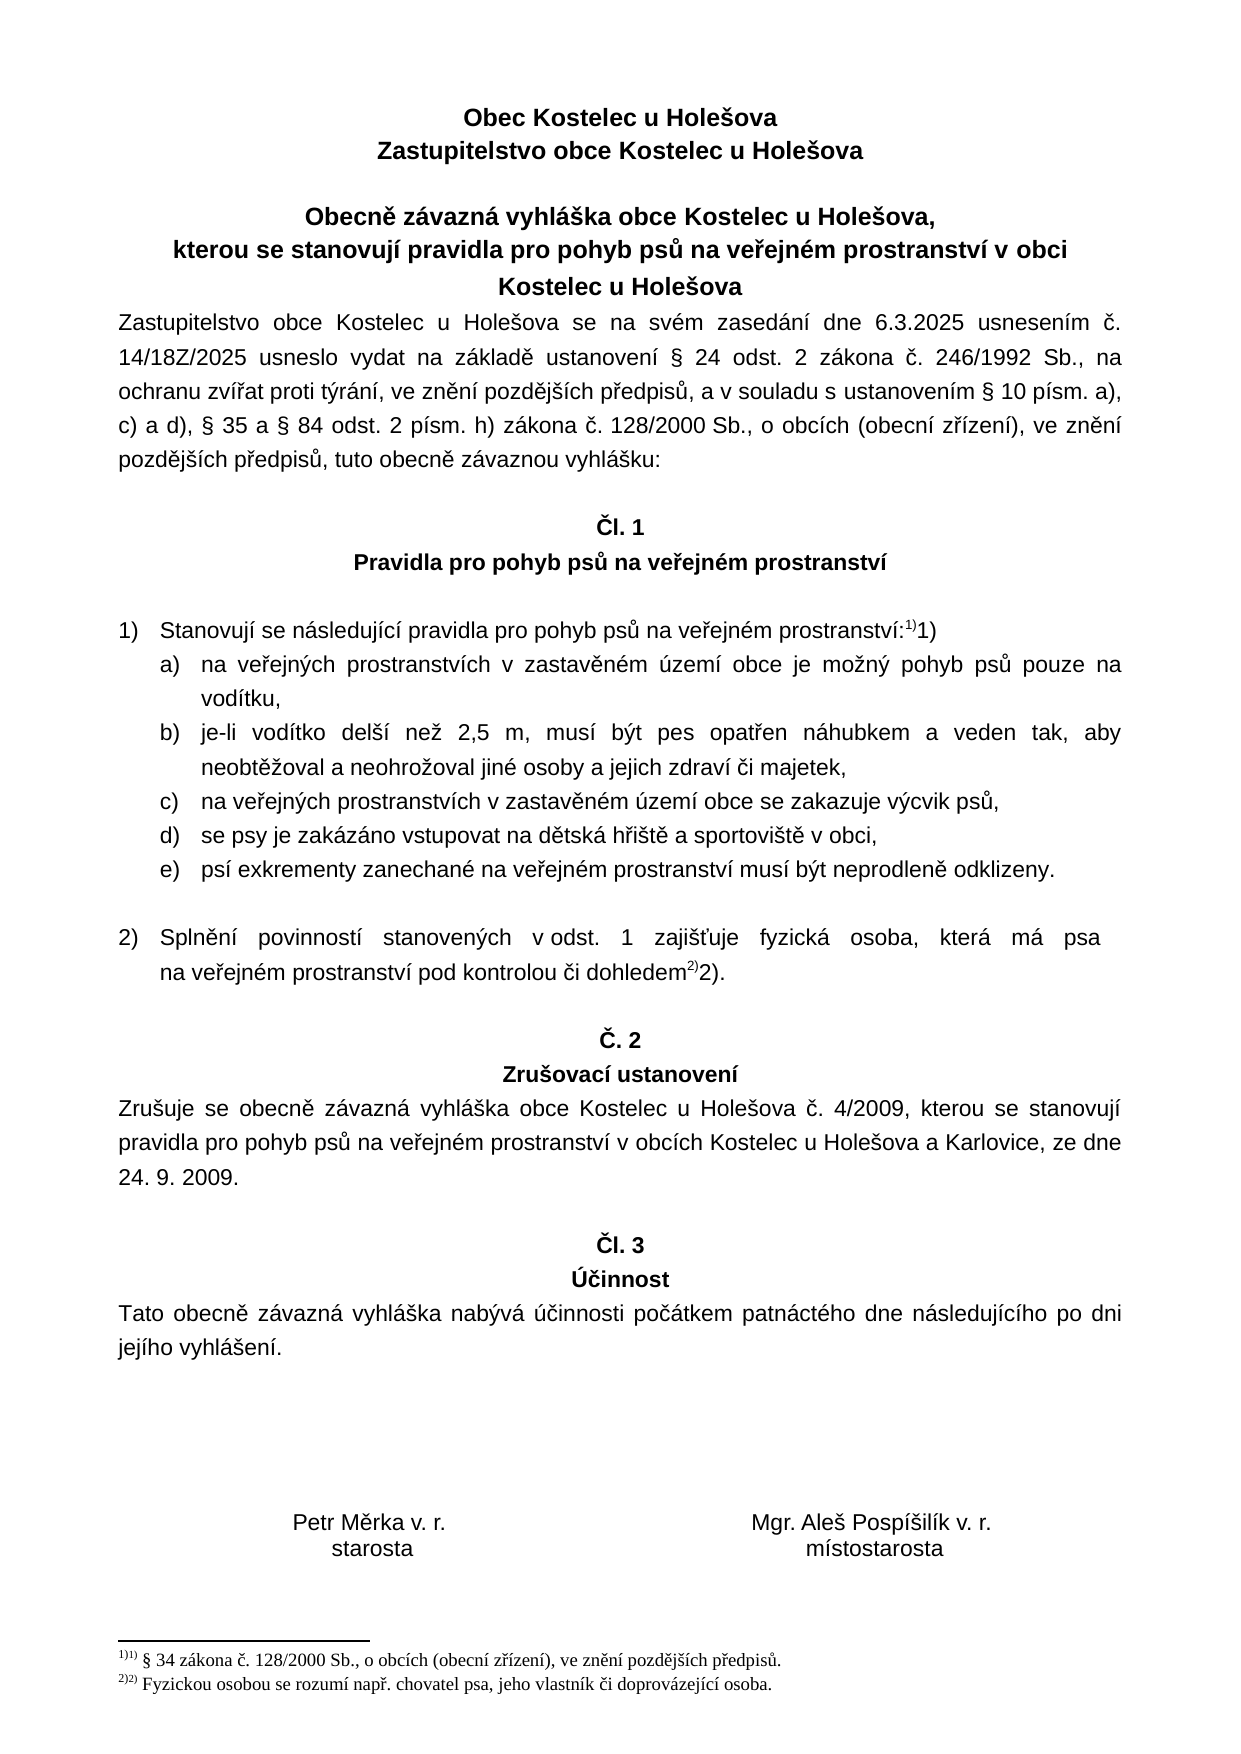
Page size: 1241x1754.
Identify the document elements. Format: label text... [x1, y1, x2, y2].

text Č. 2 [118, 1027, 1122, 1053]
list na veřejných prostranstvích v zastavěném území obce se zakazuje výcvik psů, [159, 788, 1122, 814]
text Tato obecně závazná vyhláška nabývá účinnosti počátkem patnáctého dne následujícího po dni jejího vyhlášení. [118, 1300, 1122, 1361]
text Čl. 1 [118, 514, 1122, 541]
list je-li vodítko delší než 2,5 m, musí být pes opatřen náhubkem a veden tak, aby neobtěžoval a neohrožoval jiné osoby a jejich zdraví či majetek, [159, 719, 1122, 780]
text Obecně závazná vyhláška obce Kostelec u Holešova, [118, 202, 1122, 230]
list na veřejných prostranstvích v zastavěném území obce je možný pohyb psů pouze na vodítku, [159, 651, 1122, 711]
text Čl. 3 [118, 1232, 1122, 1258]
text Pravidla pro pohyb psů na veřejném prostranství [118, 548, 1122, 575]
list se psy je zakázáno vstupovat na dětská hřiště a sportoviště v obci, [159, 822, 1122, 848]
list Splnění povinností stanovených v odst. 1 zajišťuje fyzická osoba, která má psa na veřejném prostranství pod kontrolou či dohledem2). [118, 924, 1122, 985]
text Zastupitelstvo obce Kostelec u Holešova se na svém zasedání dne 6.3.2025 usnesením č. 14/18Z/2025 usneslo vydat na základě ustanovení § 24 odst. 2 zákona č. 246/1992 Sb., na ochranu zvířat proti týrání, ve znění pozdějších předpisů, a v souladu s ustanovením § 10 písm. a), c) a d), § 35 a § 84 odst. 2 písm. h) zákona č. 128/2000 Sb., o obcích (obecní zřízení), ve znění pozdějších předpisů, tuto obecně závaznou vyhlášku: [118, 309, 1122, 472]
text Zrušovací ustanovení [118, 1061, 1122, 1087]
list Stanovují se následující pravidla pro pohyb psů na veřejném prostranství:1) [118, 617, 1122, 643]
text Zastupitelstvo obce Kostelec u Holešova [118, 136, 1122, 164]
text Obec Kostelec u Holešova [118, 103, 1122, 131]
text Zrušuje se obecně závazná vyhláška obce Kostelec u Holešova č. 4/2009, kterou se stanovují pravidla pro pohyb psů na veřejném prostranství v obcích Kostelec u Holešova a Karlovice, ze dne 24. 9. 2009. [118, 1095, 1122, 1190]
text Účinnost [118, 1266, 1122, 1292]
text kterou se stanovují pravidla pro pohyb psů na veřejném prostranství v obci Kostelec u Holešova [118, 235, 1122, 301]
table_header Mgr. Aleš Pospíšilík v. r. místostarosta [620, 1449, 1122, 1567]
table_header Petr Měrka v. r. starosta [118, 1449, 620, 1567]
list psí exkrementy zanechané na veřejném prostranství musí být neprodleně odklizeny. [159, 856, 1122, 882]
